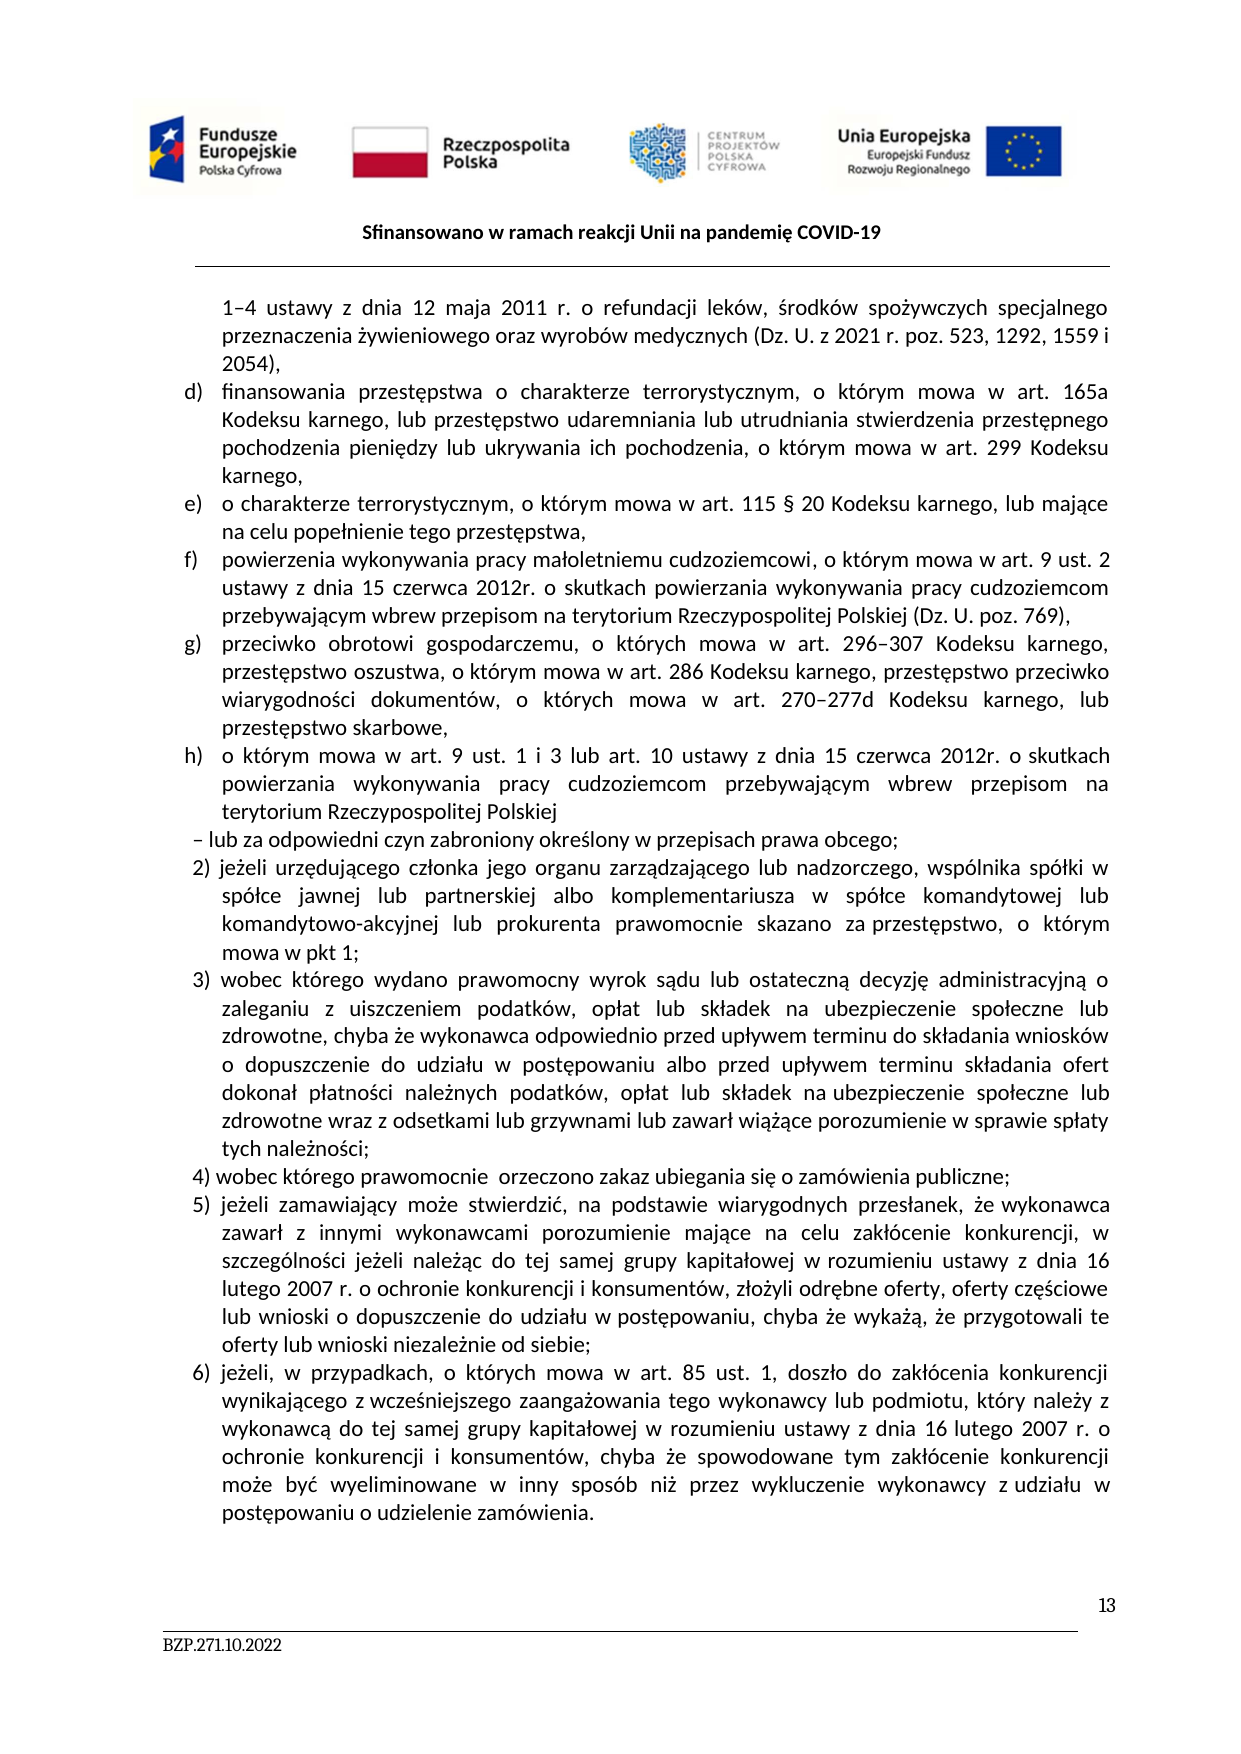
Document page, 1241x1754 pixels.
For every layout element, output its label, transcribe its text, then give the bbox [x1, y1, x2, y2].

text 2) jeżeli urzędującego członka jego organu zarządzającego lub nadzorczego, wspólnika spółki w spółce jawnej lub partnerskiej albo komplementariusza w spółce komandytowej lub komandytowo-akcyjnej lub prokurenta prawomocnie skazano za przestępstwo, o którym mowa w pkt 1; [192, 853, 1110, 966]
text – lub za odpowiedni czyn zabroniony określony w przepisach prawa obcego; [192, 826, 1110, 853]
text 5) jeżeli zamawiający może stwierdzić, na podstawie wiarygodnych przesłanek, że wykonawca zawarł z innymi wykonawcami porozumienie mające na celu zakłócenie konkurencji, w szczególności jeżeli należąc do tej samej grupy kapitałowej w rozumieniu ustawy z dnia 16 lutego 2007 r. o ochronie konkurencji i konsumentów, złożyli odrębne oferty, oferty częściowe lub wnioski o dopuszczenie do udziału w postępowaniu, chyba że wykażą, że przygotowali te oferty lub wnioski niezależnie od siebie; [192, 1190, 1110, 1358]
text 6) jeżeli, w przypadkach, o których mowa w art. 85 ust. 1, doszło do zakłócenia konkurencji wynikającego z wcześniejszego zaangażowania tego wykonawcy lub podmiotu, który należy z wykonawcą do tej samej grupy kapitałowej w rozumieniu ustawy z dnia 16 lutego 2007 r. o ochronie konkurencji i konsumentów, chyba że spowodowane tym zakłócenie konkurencji może być wyeliminowane w inny sposób niż przez wykluczenie wykonawcy z udziału w postępowaniu o udzielenie zamówienia. [192, 1358, 1110, 1526]
list o charakterze terrorystycznym, o którym mowa w art. 115 § 20 Kodeksu karnego, lub mające na celu popełnienie tego przestępstwa, [184, 489, 1110, 545]
picture [132, 98, 1078, 206]
text 4) wobec którego prawomocnie orzeczono zakaz ubiegania się o zamówienia publiczne; [192, 1162, 1110, 1190]
list finansowania przestępstwa o charakterze terrorystycznym, o którym mowa w art. 165a Kodeksu karnego, lub przestępstwo udaremniania lub utrudniania stwierdzenia przestępnego pochodzenia pieniędzy lub ukrywania ich pochodzenia, o którym mowa w art. 299 Kodeksu karnego, [184, 377, 1110, 489]
text 3) wobec którego wydano prawomocny wyrok sądu lub ostateczną decyzję administracyjną o zaleganiu z uiszczeniem podatków, opłat lub składek na ubezpieczenie społeczne lub zdrowotne, chyba że wykonawca odpowiednio przed upływem terminu do składania wniosków o dopuszczenie do udziału w postępowaniu albo przed upływem terminu składania ofert dokonał płatności należnych podatków, opłat lub składek na ubezpieczenie społeczne lub zdrowotne wraz z odsetkami lub grzywnami lub zawarł wiążące porozumienie w sprawie spłaty tych należności; [192, 966, 1110, 1162]
list przeciwko obrotowi gospodarczemu, o których mowa w art. 296–307 Kodeksu karnego, przestępstwo oszustwa, o którym mowa w art. 286 Kodeksu karnego, przestępstwo przeciwko wiarygodności dokumentów, o których mowa w art. 270–277d Kodeksu karnego, lub przestępstwo skarbowe, [184, 629, 1110, 741]
list powierzenia wykonywania pracy małoletniemu cudzoziemcowi, o którym mowa w art. 9 ust. 2 ustawy z dnia 15 czerwca 2012r. o skutkach powierzania wykonywania pracy cudzoziemcom przebywającym wbrew przepisom na terytorium Rzeczypospolitej Polskiej (Dz. U. poz. 769), [184, 545, 1110, 629]
list o którym mowa w art. 9 ust. 1 i 3 lub art. 10 ustawy z dnia 15 czerwca 2012r. o skutkach powierzania wykonywania pracy cudzoziemcom przebywającym wbrew przepisom na terytorium Rzeczypospolitej Polskiej [184, 741, 1110, 826]
